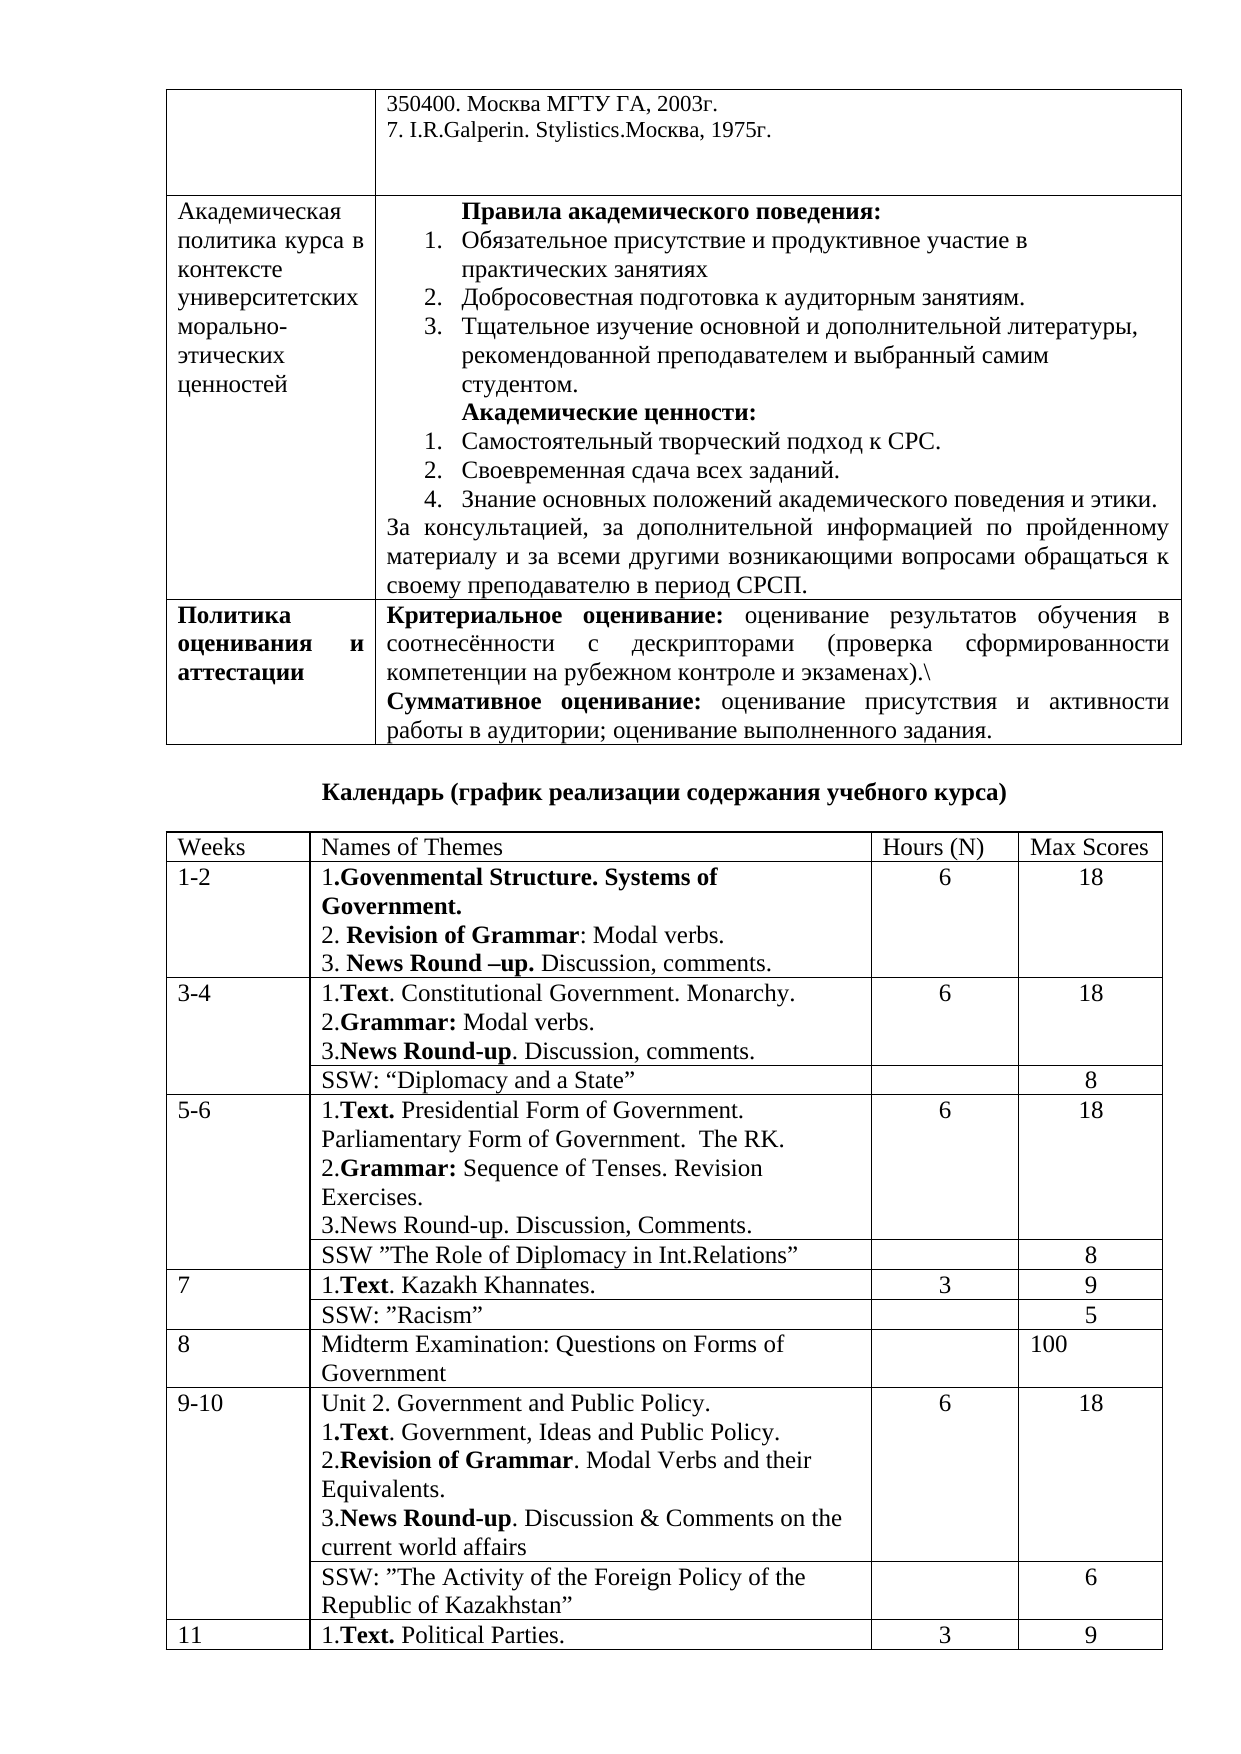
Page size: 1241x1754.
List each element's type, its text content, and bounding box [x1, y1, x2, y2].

table_cell 8 [1019, 1240, 1162, 1269]
table_cell 100 [1019, 1330, 1162, 1387]
table_cell 3 [872, 1620, 1018, 1649]
table_cell 18 [1019, 1095, 1162, 1239]
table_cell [376, 90, 1181, 195]
list Календарь (график реализации содержания учебного курса) [177, 777, 1152, 806]
table_cell Unit 2. Government and Public Policy. 1.Text. Government, Ideas and Public Policy. 2.Revision of Grammar. Modal Verbs and their Equivalents. 3.News Round-up. Discussion & Comments on the current world affairs [311, 1388, 871, 1561]
table_cell 1.Govenmental Structure. Systems of Government. 2. Revision of Grammar: Modal verbs. 3. News Round –up. Discussion, comments. [311, 862, 871, 977]
table_cell 7 [167, 1270, 309, 1328]
table_cell 1.Text. Constitutional Government. Monarchy. 2.Grammar: Modal verbs. 3.News Round-up. Discussion, comments. [311, 978, 871, 1064]
table_cell 8 [167, 1330, 309, 1387]
table_cell 1.Text. Presidential Form of Government. Parliamentary Form of Government. The RK. 2.Grammar: Sequence of Tenses. Revision Exercises. 3.News Round-up. Discussion, Comments. [311, 1095, 871, 1239]
table_cell Критериальное оценивание: оценивание результатов обучения в соотнесённости с дескрипторами (проверка сформированности компетенции на рубежном контроле и экзаменах).\ Суммативное оценивание: оценивание присутствия и активности работы в аудитории; оценивание выполненного задания. [376, 600, 1181, 743]
table_cell SSW: ”Racism” [311, 1300, 871, 1328]
table_cell [872, 1240, 1018, 1269]
table_cell 5-6 [167, 1095, 309, 1269]
table_cell Политика оценивания и аттестации [167, 600, 375, 743]
table_cell 3-4 [167, 978, 309, 1094]
table_cell 11 [167, 1620, 309, 1649]
table_cell 1-2 [167, 862, 309, 977]
table_header Weeks [167, 833, 309, 861]
table_cell 6 [872, 862, 1018, 977]
table_cell Академическая политика курса в контексте университетских морально-этических ценностей [167, 196, 375, 599]
table_cell [872, 1330, 1018, 1387]
table_cell 6 [872, 1095, 1018, 1239]
table_cell 9-10 [167, 1388, 309, 1619]
table_cell 9 [1019, 1620, 1162, 1649]
table_cell 6 [872, 978, 1018, 1064]
table_cell SSW: “Diplomacy and a State” [311, 1066, 871, 1094]
table_cell 5 [1019, 1300, 1162, 1328]
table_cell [311, 1620, 871, 1649]
table_cell 18 [1019, 1388, 1162, 1561]
table_cell 6 [1019, 1562, 1162, 1619]
table_cell SSW: ”The Activity of the Foreign Policy of the Republic of Kazakhstan” [311, 1562, 871, 1619]
table_cell 6 [872, 1388, 1018, 1561]
table_cell 9 [1019, 1270, 1162, 1299]
table_header Max Scores [1019, 833, 1162, 861]
table_header Hours (N) [872, 833, 1018, 861]
table_cell SSW ”The Role of Diplomacy in Int.Relations” [311, 1240, 871, 1269]
table_cell 18 [1019, 978, 1162, 1064]
table_cell 1.Text. Kazakh Khannates. [311, 1270, 871, 1299]
table_cell 3 [872, 1270, 1018, 1299]
table_cell 8 [1019, 1066, 1162, 1094]
table_header Names of Themes [311, 833, 871, 861]
table_cell Midterm Examination: Questions on Forms of Government [311, 1330, 871, 1387]
table_cell Правила академического поведения: Обязательное присутствие и продуктивное участие в практических занятиях Добросовестная подготовка к аудиторным занятиям. Тщательное изучение основной и дополнительной литературы, рекомендованной преподавателем и выбранный самим студентом. Академические ценности: 1. Самостоятельный творческий подход к СРС. 2. Своевременная сдача всех заданий. Знание основных положений академического поведения и этики. За консультацией, за дополнительной информацией по пройденному материалу и за всеми другими возникающими вопросами обращаться к своему преподавателю в период СРСП. [376, 196, 1181, 599]
table_cell [872, 1562, 1018, 1619]
table_cell [872, 1300, 1018, 1328]
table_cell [167, 90, 375, 195]
table_cell [872, 1066, 1018, 1094]
table_cell 18 [1019, 862, 1162, 977]
